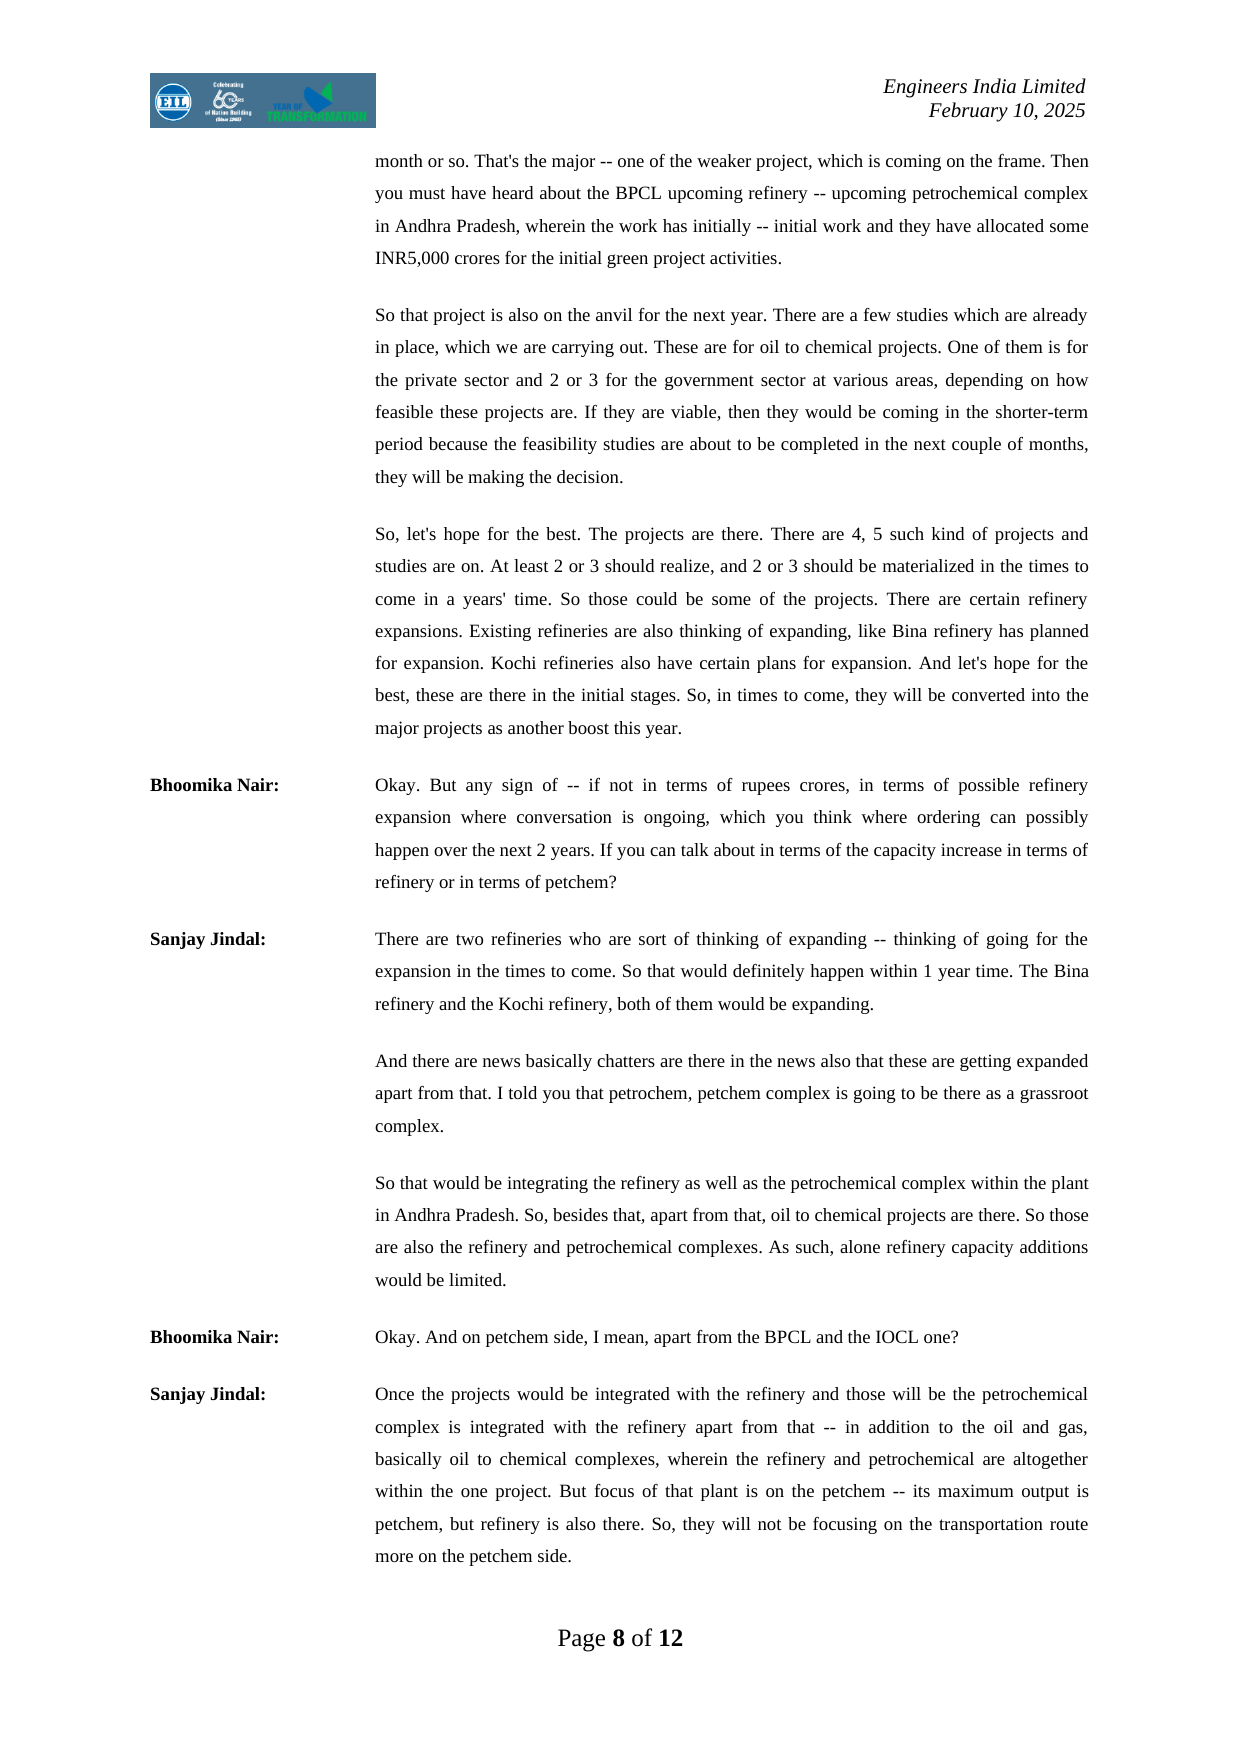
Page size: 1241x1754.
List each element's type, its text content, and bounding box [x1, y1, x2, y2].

text Bhoomika Nair: Okay. But any sign of -- if not in terms of rupees crores, in terms of possible refinery expansion where conversation is ongoing, which you think where ordering can possibly happen over the next 2 years. If you can talk about in terms of the capacity increase in terms of refinery or in terms of petchem? [150, 774, 1090, 892]
text Bhoomika Nair: Okay. And on petchem side, I mean, apart from the BPCL and the IOCL one? [150, 1326, 1090, 1348]
text So that project is also on the anvil for the next year. There are a few studies which are already in place, which we are carrying out. These are for oil to chemical projects. One of them is for the private sector and 2 or 3 for the government sector at various areas, depending on how feasible these projects are. If they are viable, then they would be coming in the shorter-term period because the feasibility studies are about to be completed in the next couple of months, they will be making the decision. [150, 304, 1090, 487]
text Sanjay Jindal: There are two refineries who are sort of thinking of expanding -- thinking of going for the expansion in the times to come. So that would definitely happen within 1 year time. The Bina refinery and the Kochi refinery, both of them would be expanding. [150, 928, 1090, 1014]
text So that would be integrating the refinery as well as the petrochemical complex within the plant in Andhra Pradesh. So, besides that, apart from that, oil to chemical projects are there. So those are also the refinery and petrochemical complexes. As such, alone refinery capacity additions would be limited. [150, 1172, 1090, 1290]
text So, let's hope for the best. The projects are there. There are 4, 5 such kind of projects and studies are on. At least 2 or 3 should realize, and 2 or 3 should be materialized in the times to come in a years' time. So those could be some of the projects. There are certain refinery expansions. Existing refineries are also thinking of expanding, like Bina refinery has planned for expansion. Kochi refineries also have certain plans for expansion. And let's hope for the best, these are there in the initial stages. So, in times to come, they will be converted into the major projects as another boost this year. [150, 523, 1090, 738]
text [150, 150, 1090, 268]
text And there are news basically chatters are there in the news also that these are getting expanded apart from that. I told you that petrochem, petchem complex is going to be there as a grassroot complex. [150, 1050, 1090, 1136]
text Sanjay Jindal: Once the projects would be integrated with the refinery and those will be the petrochemical complex is integrated with the refinery apart from that -- in addition to the oil and gas, basically oil to chemical complexes, wherein the refinery and petrochemical are altogether within the one project. But focus of that plant is on the petchem -- its maximum output is petchem, but refinery is also there. So, they will not be focusing on the transportation route more on the petchem side. [150, 1383, 1090, 1566]
picture [150, 73, 376, 128]
